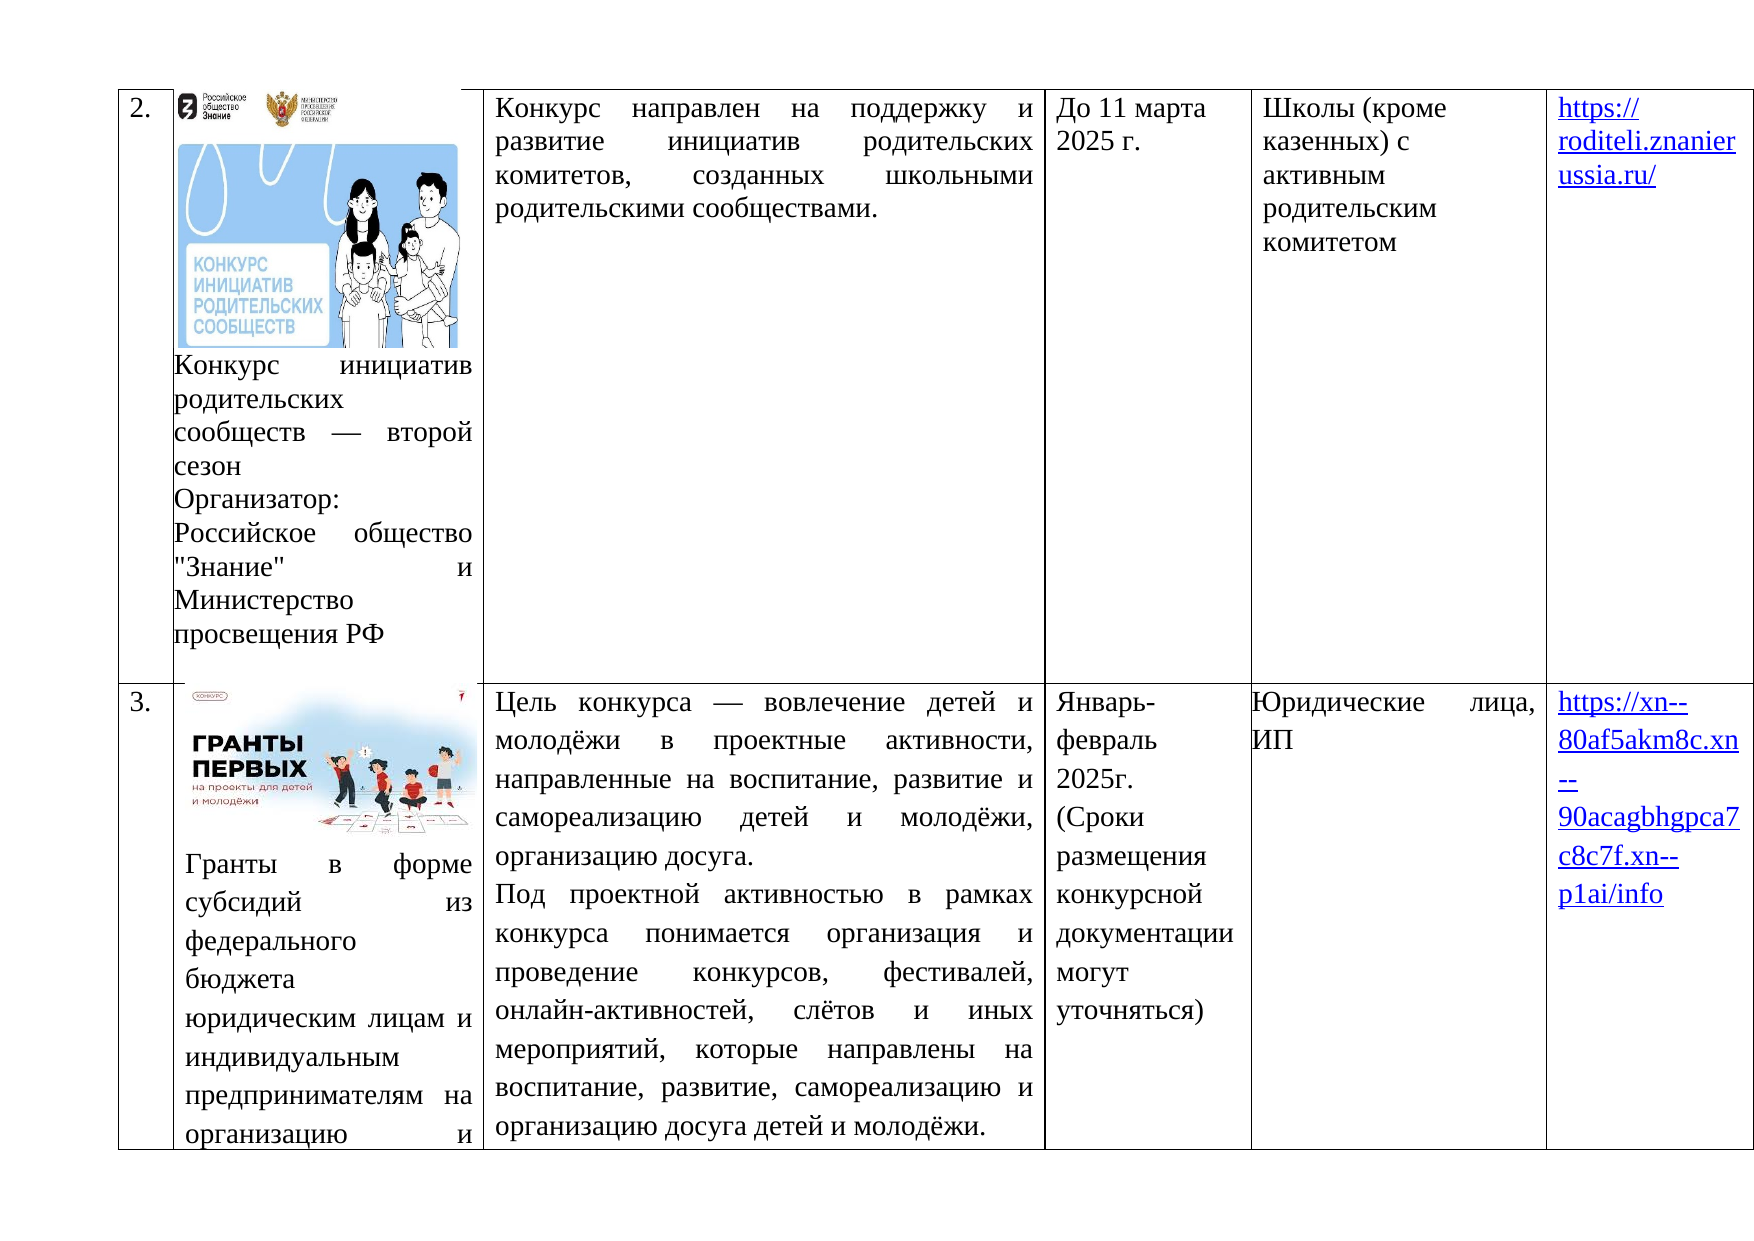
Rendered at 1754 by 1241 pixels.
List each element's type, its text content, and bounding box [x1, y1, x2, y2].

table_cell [1046, 684, 1251, 1149]
table_cell 3. [119, 684, 173, 1149]
table_cell Школы (кроме казенных) с активным родительским комитетом [1252, 90, 1546, 683]
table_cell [1547, 684, 1753, 1149]
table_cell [174, 684, 483, 1149]
picture [173, 89, 462, 348]
picture [184, 683, 478, 842]
table_cell Конкурс инициатив родительских сообществ — второй сезон Организатор: Российское общество "Знание" и Министерство просвещения РФ [174, 90, 483, 683]
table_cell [484, 684, 1044, 1149]
table_cell https://roditeli.znanierussia.ru/ [1547, 90, 1753, 683]
table_cell 2. [119, 90, 173, 683]
table_cell До 11 марта 2025 г. [1046, 90, 1251, 683]
table_cell Конкурс направлен на поддержку и развитие инициатив родительских комитетов, созданных школьными родительскими сообществами. [484, 90, 1044, 683]
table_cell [1252, 684, 1546, 1149]
